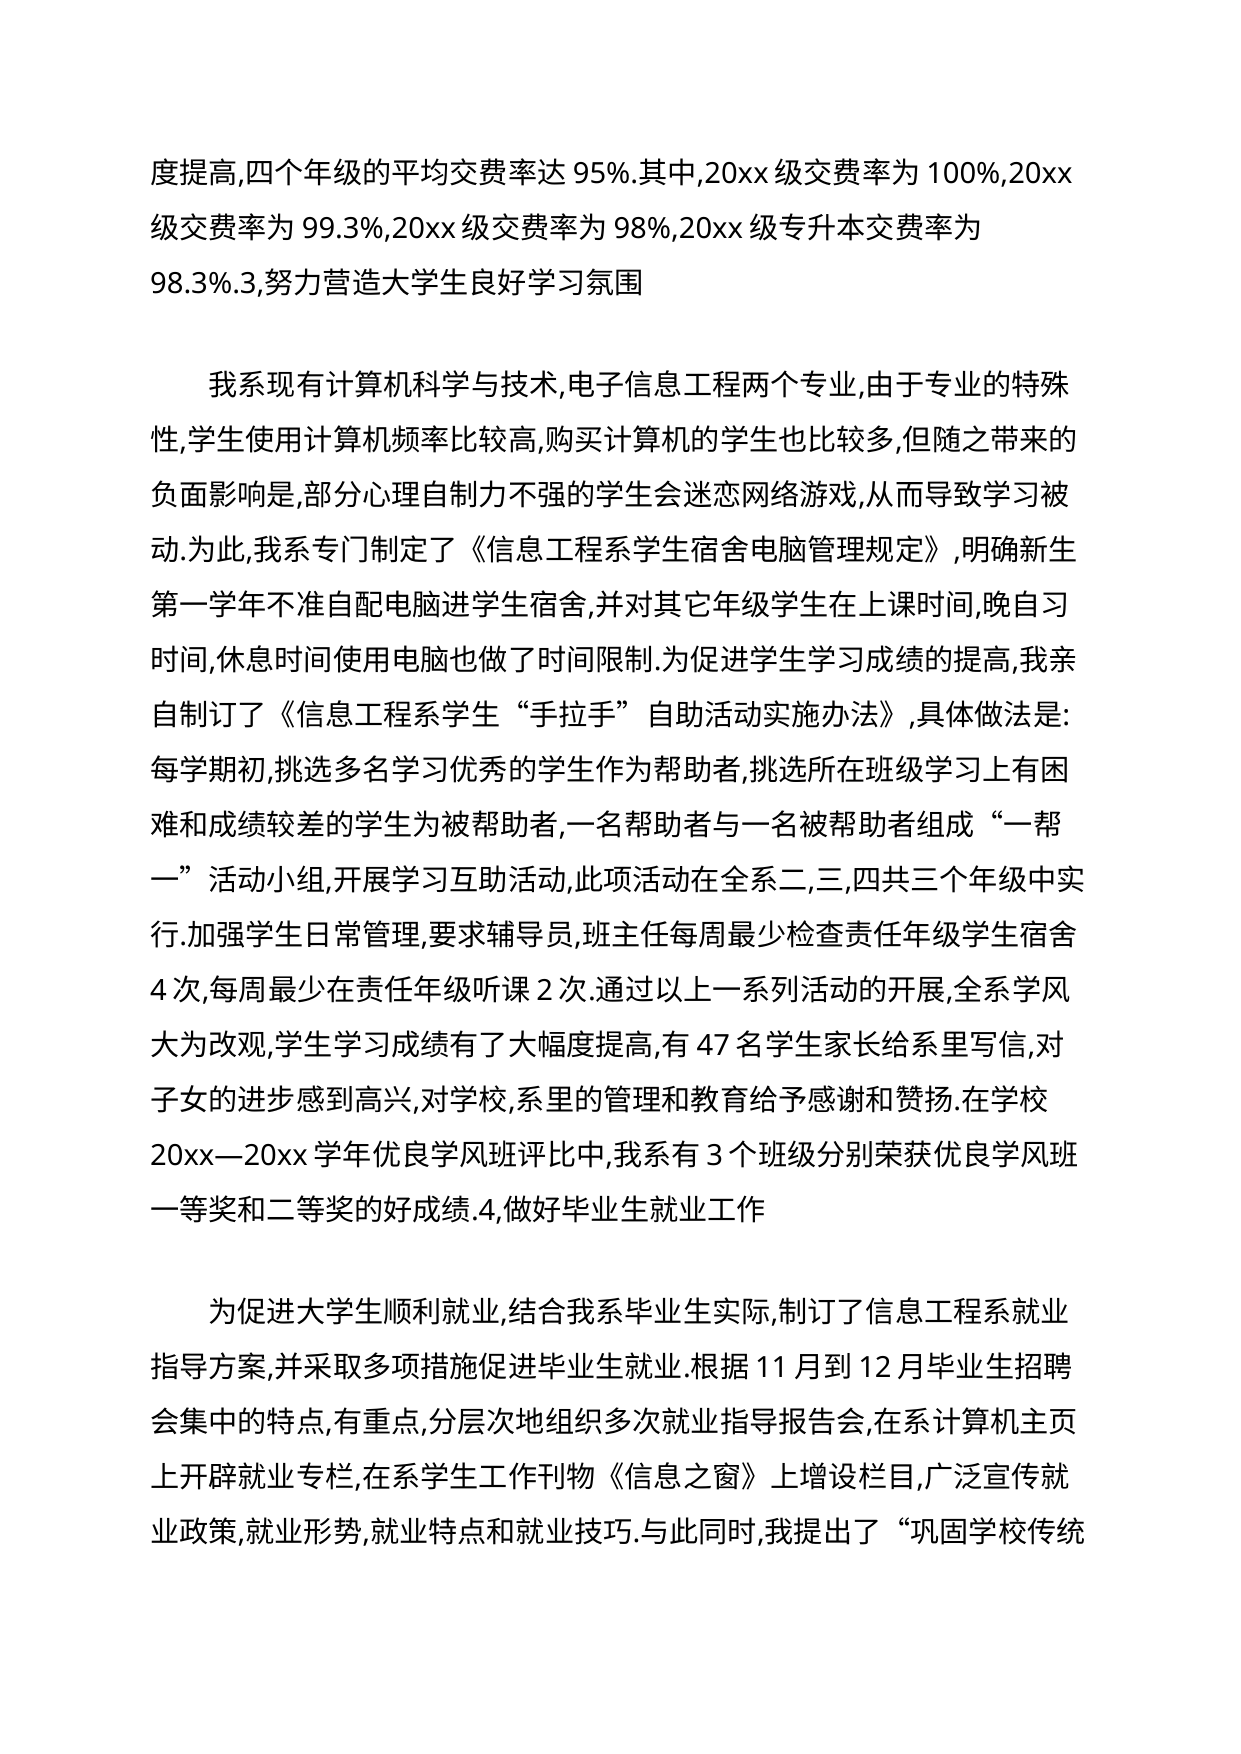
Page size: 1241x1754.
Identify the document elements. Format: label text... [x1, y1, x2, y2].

text 我系现有计算机科学与技术,电子信息工程两个专业,由于专业的特殊性,学生使用计算机频率比较高,购买计算机的学生也比较多,但随之带来的负面影响是,部分心理自制力不强的学生会迷恋网络游戏,从而导致学习被动.为此,我系专门制定了《信息工程系学生宿舍电脑管理规定》,明确新生第一学年不准自配电脑进学生宿舍,并对其它年级学生在上课时间,晚自习时间,休息时间使用电脑也做了时间限制.为促进学生学习成绩的提高,我亲自制订了《信息工程系学生“手拉手”自助活动实施办法》,具体做法是:每学期初,挑选多名学习优秀的学生作为帮助者,挑选所在班级学习上有困难和成绩较差的学生为被帮助者,一名帮助者与一名被帮助者组成“一帮一”活动小组,开展学习互助活动,此项活动在全系二,三,四共三个年级中实行.加强学生日常管理,要求辅导员,班主任每周最少检查责任年级学生宿舍4次,每周最少在责任年级听课2次.通过以上一系列活动的开展,全系学风大为改观,学生学习成绩有了大幅度提高,有47名学生家长给系里写信,对子女的进步感到高兴,对学校,系里的管理和教育给予感谢和赞扬.在学校20xx—20xx学年优良学风班评比中,我系有3个班级分别荣获优良学风班一等奖和二等奖的好成绩.4,做好毕业生就业工作 [150, 362, 1090, 1229]
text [150, 1289, 1090, 1551]
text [150, 150, 1090, 302]
